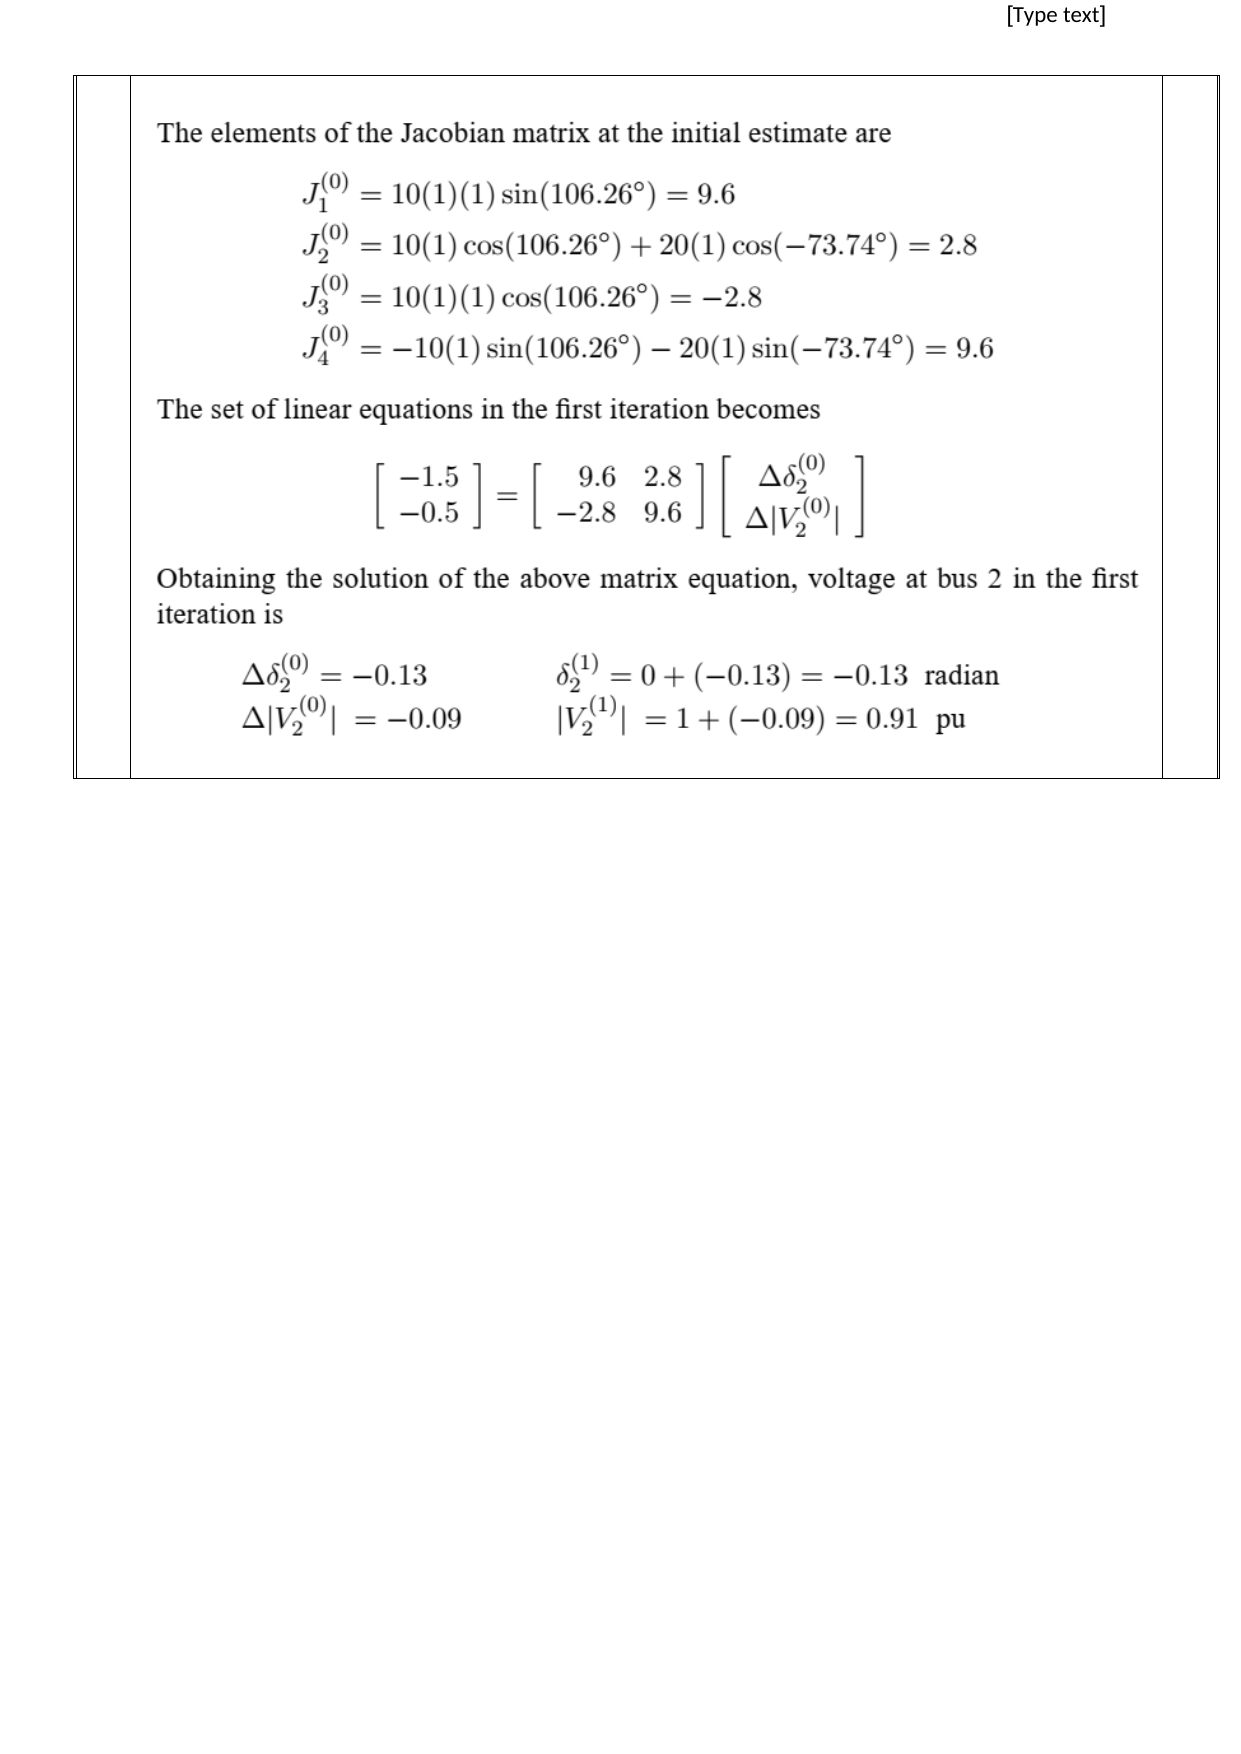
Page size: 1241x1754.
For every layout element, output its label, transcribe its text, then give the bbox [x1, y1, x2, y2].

table_cell 3 [77, 76, 130, 777]
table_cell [131, 76, 1162, 777]
picture [141, 108, 1152, 742]
table_cell 2 [1163, 76, 1217, 777]
